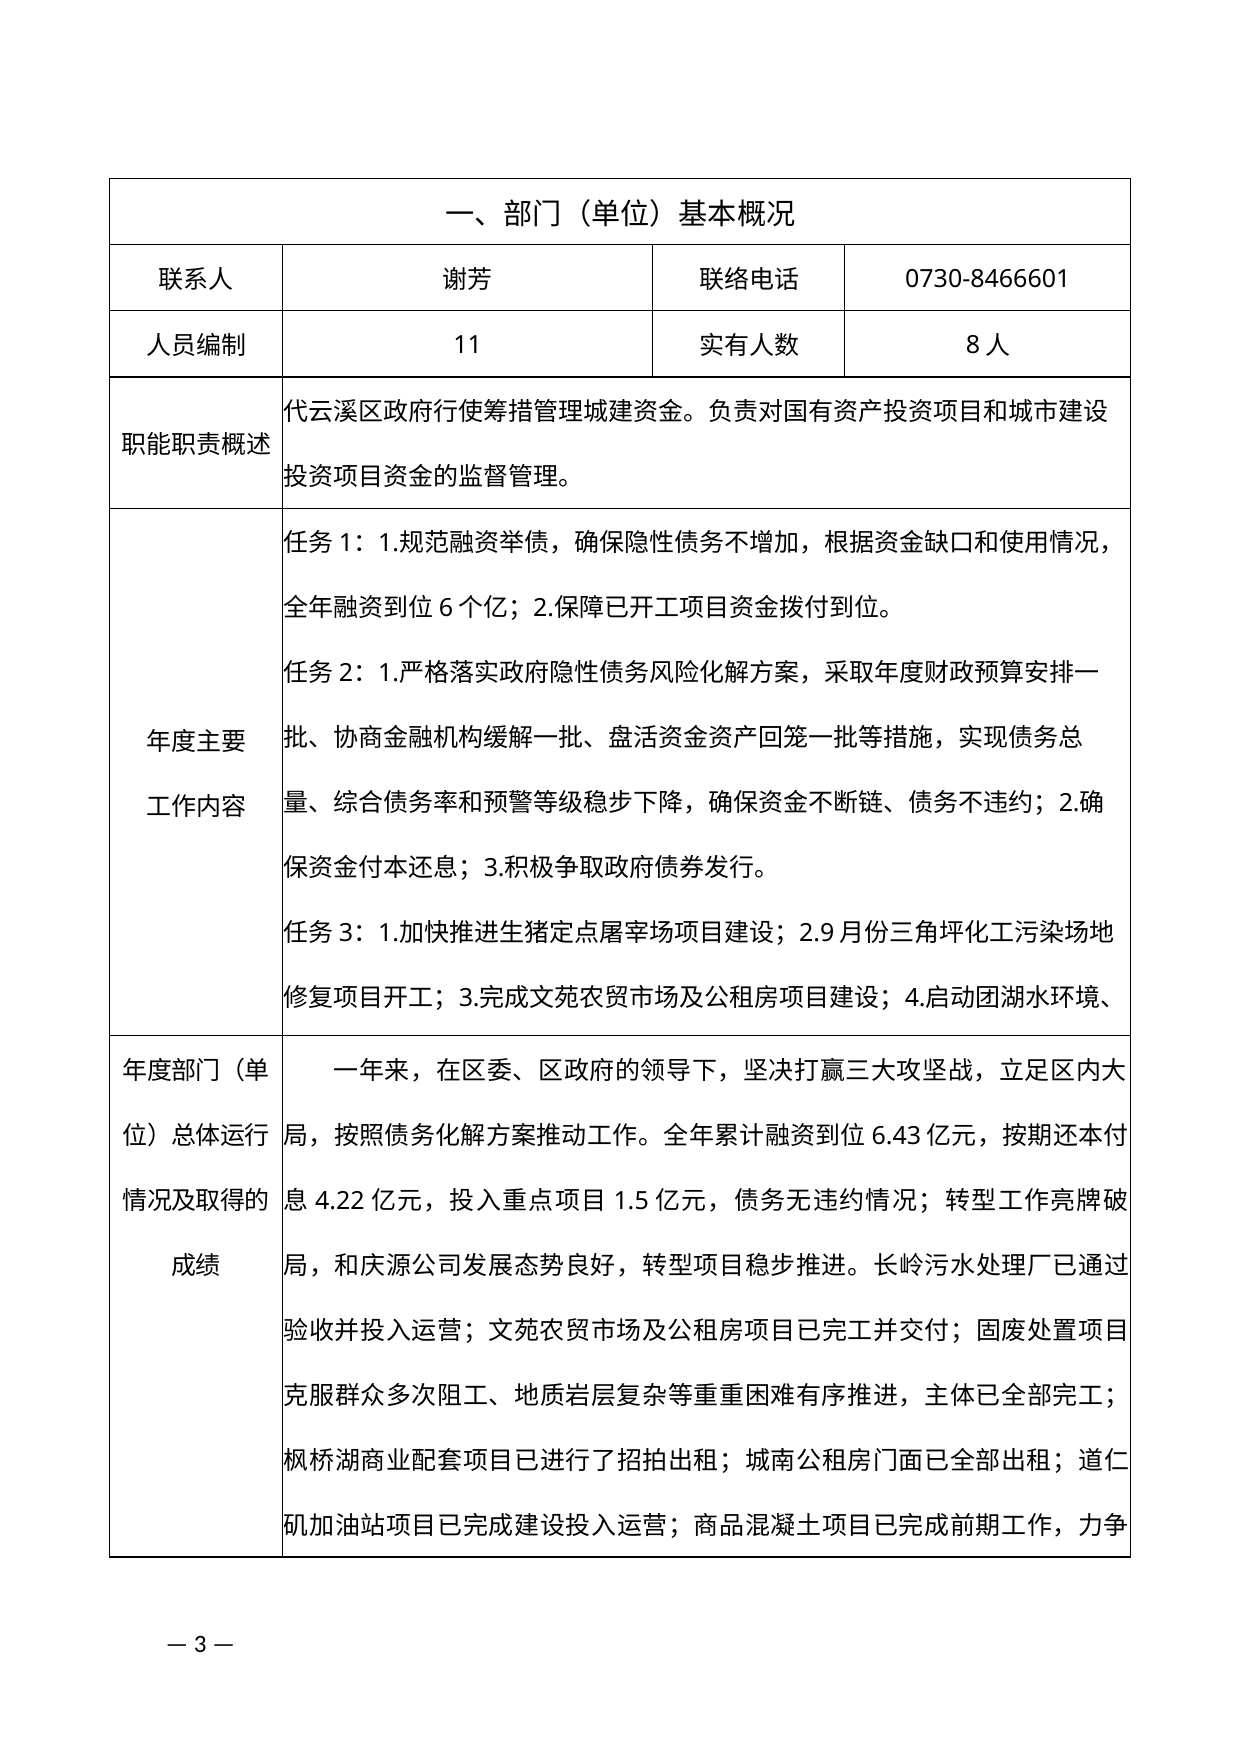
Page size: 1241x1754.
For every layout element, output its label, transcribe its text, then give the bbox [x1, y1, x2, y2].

table_cell 代云溪区政府行使筹措管理城建资金。负责对国有资产投资项目和城市建设投资项目资金的监督管理。 [283, 378, 1130, 507]
table_cell 11 [283, 311, 652, 376]
table_cell 人员编制 [110, 311, 282, 376]
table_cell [283, 1036, 1130, 1556]
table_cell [110, 1036, 282, 1556]
table_cell 0730-8466601 [845, 245, 1130, 310]
table_cell 年度主要 工作内容 [110, 509, 282, 1035]
table_cell 谢芳 [283, 245, 652, 310]
table_cell 联系人 [110, 245, 282, 310]
table_cell 实有人数 [653, 311, 844, 376]
table_cell 联络电话 [653, 245, 844, 310]
table_cell 8人 [845, 311, 1130, 376]
table_cell 任务1：1.规范融资举债，确保隐性债务不增加，根据资金缺口和使用情况，全年融资到位6个亿；2.保障已开工项目资金拨付到位。 任务2：1.严格落实政府隐性债务风险化解方案，采取年度财政预算安排一批、协商金融机构缓解一批、盘活资金资产回笼一批等措施，实现债务总量、综合债务率和预警等级稳步下降，确保资金不断链、债务不违约；2.确保资金付本还息；3.积极争取政府债券发行。 任务3：1.加快推进生猪定点屠宰场项目建设；2.9月份三角坪化工污染场地修复项目开工；3.完成文苑农贸市场及公租房项目建设；4.启动团湖水环境、侯家港治理项目。 任务4：1.进一步完善平台公司转型方案，加快转型、土地出让和资金回笼进度；2.9月底前完成工业固体废弃物处置项目建设并投入运营；3.完成道仁矶加油站项目建设；4.完成“十三五”采砂规划任务，跟踪“十四五”采砂规划申报；5.竞拍取得城区广告经营权并试运营；6.完成枫桥湖花园商业配套工程项目建设；7.做好全区新能源汽车推广及配套充电桩规划工作，适时开展建设并投入运营；8.完成商品混凝土项目建设。 [283, 509, 1130, 1035]
table_cell 职能职责概述 [110, 378, 282, 507]
table_header 一、部门（单位）基本概况 [110, 179, 1130, 244]
